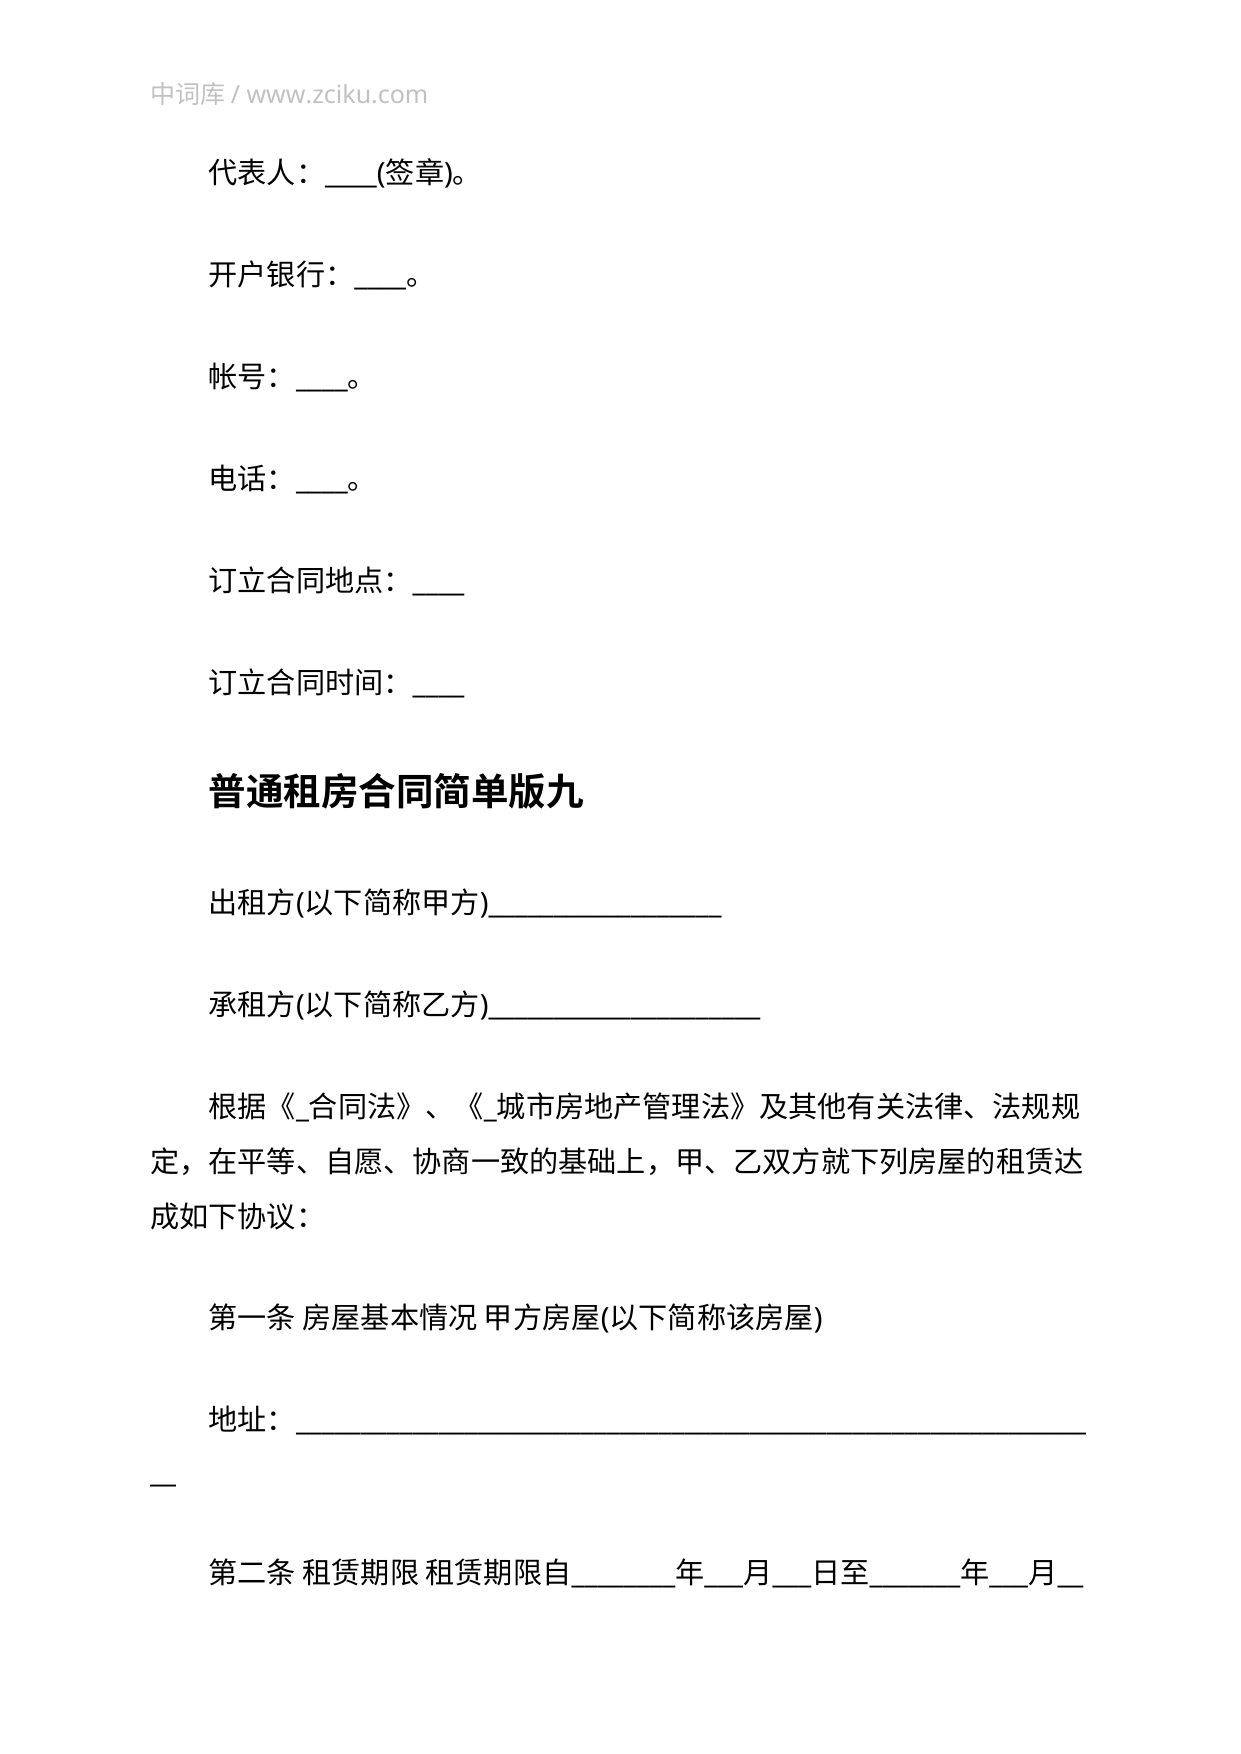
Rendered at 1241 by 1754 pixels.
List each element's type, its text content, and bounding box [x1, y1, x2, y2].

text 第一条 房屋基本情况 甲方房屋(以下简称该房屋) [150, 1295, 1090, 1337]
text 帐号：____。 [150, 354, 1090, 396]
text 代表人：____(签章)。 [150, 150, 1090, 192]
text 根据《_合同法》、《_城市房地产管理法》及其他有关法律、法规规定，在平等、自愿、协商一致的基础上，甲、乙双方就下列房屋的租赁达成如下协议： [150, 1083, 1090, 1235]
text 出租方(以下简称甲方)__________________ [150, 879, 1090, 922]
text 普通租房合同简单版九 [150, 762, 1090, 816]
text 开户银行：____。 [150, 252, 1090, 294]
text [150, 1549, 1090, 1592]
text 电话：____。 [150, 456, 1090, 498]
text 承租方(以下简称乙方)_____________________ [150, 981, 1090, 1024]
text 地址：_______________________________________________________________ [150, 1397, 1090, 1491]
text 订立合同时间：____ [150, 660, 1090, 702]
text 订立合同地点：____ [150, 558, 1090, 600]
